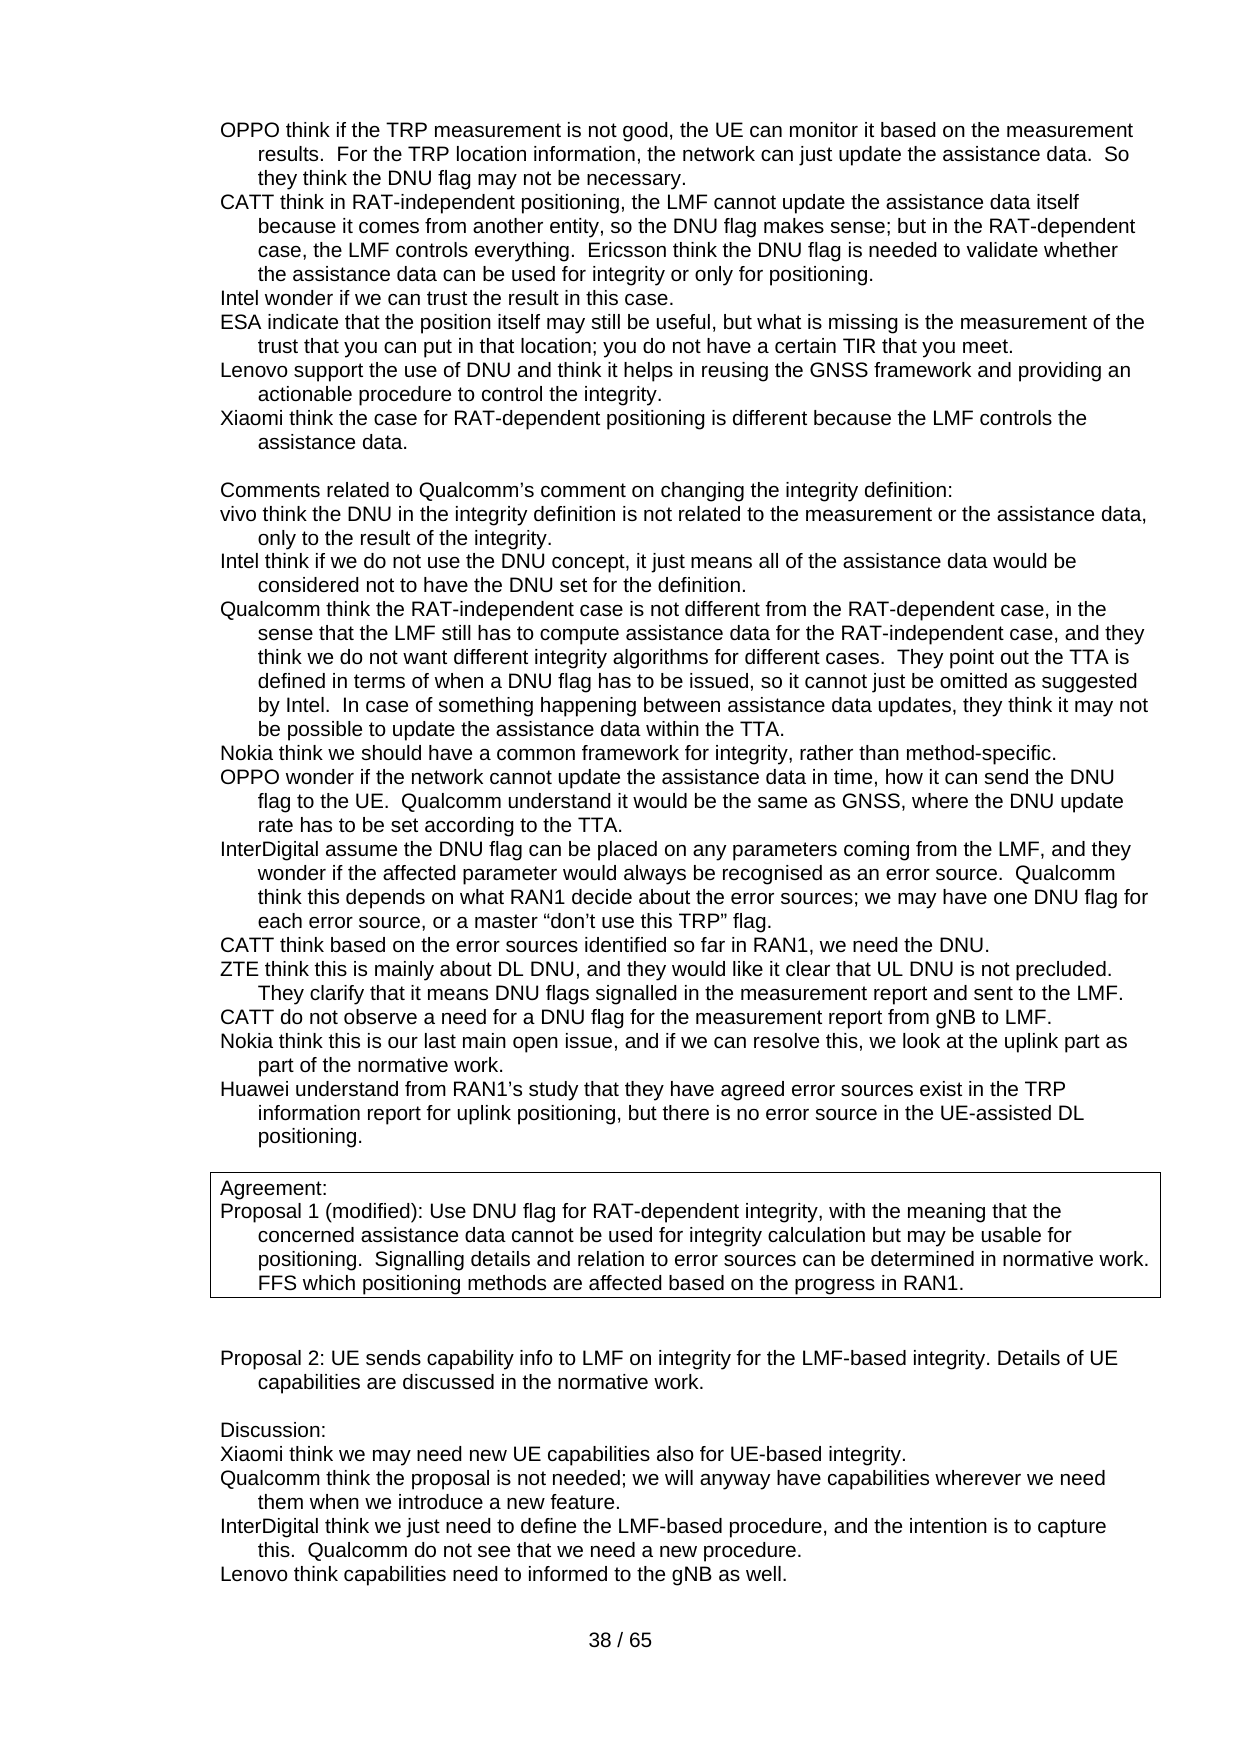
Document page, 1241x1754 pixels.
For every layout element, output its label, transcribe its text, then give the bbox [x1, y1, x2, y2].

text InterDigital assume the DNU flag can be placed on any parameters coming from the LMF, and they wonder if the affected parameter would always be recognised as an error source. Qualcomm think this depends on what RAN1 decide about the error sources; we may have one DNU flag for each error source, or a master “don’t use this TRP” flag. [220, 837, 1152, 933]
text Qualcomm think the RAT-independent case is not different from the RAT-dependent case, in the sense that the LMF still has to compute assistance data for the RAT-independent case, and they think we do not want different integrity algorithms for different cases. They point out the TTA is defined in terms of when a DNU flag has to be issued, so it cannot just be omitted as suggested by Intel. In case of something happening between assistance data updates, they think it may not be possible to update the assistance data within the TTA. [220, 597, 1152, 741]
text Lenovo support the use of DNU and think it helps in reusing the GNSS framework and providing an actionable procedure to control the integrity. [220, 358, 1152, 406]
text Comments related to Qualcomm’s comment on changing the integrity definition: [220, 477, 1152, 501]
text Agreement: [211, 1173, 1160, 1196]
text Huawei understand from RAN1’s study that they have agreed error sources exist in the TRP information report for uplink positioning, but there is no error source in the UE-assisted DL positioning. [220, 1076, 1152, 1148]
text CATT do not observe a need for a DNU flag for the measurement report from gNB to LMF. [220, 1004, 1152, 1028]
text Intel wonder if we can trust the result in this case. [220, 286, 1152, 310]
text Xiaomi think the case for RAT-dependent positioning is different because the LMF controls the assistance data. [220, 406, 1152, 453]
text Qualcomm think the proposal is not needed; we will anyway have capabilities wherever we need them when we introduce a new feature. [220, 1466, 1152, 1514]
text Proposal 1 (modified): Use DNU flag for RAT-dependent integrity, with the meaning that the concerned assistance data cannot be used for integrity calculation but may be usable for positioning. Signalling details and relation to error sources can be determined in normative work. FFS which positioning methods are affected based on the progress in RAN1. [211, 1196, 1160, 1297]
text ZTE think this is mainly about DL DNU, and they would like it clear that UL DNU is not precluded. They clarify that it means DNU flags signalled in the measurement report and sent to the LMF. [220, 957, 1152, 1004]
text CATT think in RAT-independent positioning, the LMF cannot update the assistance data itself because it comes from another entity, so the DNU flag makes sense; but in the RAT-dependent case, the LMF controls everything. Ericsson think the DNU flag is needed to validate whether the assistance data can be used for integrity or only for positioning. [220, 190, 1152, 286]
text ESA indicate that the position itself may still be useful, but what is missing is the measurement of the trust that you can put in that location; you do not have a certain TIR that you meet. [220, 310, 1152, 358]
text Lenovo think capabilities need to informed to the gNB as well. [220, 1562, 1152, 1586]
text Xiaomi think we may need new UE capabilities also for UE-based integrity. [220, 1442, 1152, 1466]
text Nokia think this is our last main open issue, and if we can resolve this, we look at the uplink part as part of the normative work. [220, 1028, 1152, 1076]
text CATT think based on the error sources identified so far in RAN1, we need the DNU. [220, 933, 1152, 957]
text OPPO wonder if the network cannot update the assistance data in time, how it can send the DNU flag to the UE. Qualcomm understand it would be the same as GNSS, where the DNU update rate has to be set according to the TTA. [220, 765, 1152, 837]
text vivo think the DNU in the integrity definition is not related to the measurement or the assistance data, only to the result of the integrity. [220, 501, 1152, 549]
text OPPO think if the TRP measurement is not good, the UE can monitor it based on the measurement results. For the TRP location information, the network can just update the assistance data. So they think the DNU flag may not be necessary. [220, 118, 1152, 190]
text Discussion: [220, 1418, 1152, 1442]
text Proposal 2: UE sends capability info to LMF on integrity for the LMF-based integrity. Details of UE capabilities are discussed in the normative work. [220, 1346, 1152, 1394]
text Nokia think we should have a common framework for integrity, rather than method-specific. [220, 741, 1152, 765]
text InterDigital think we just need to define the LMF-based procedure, and the intention is to capture this. Qualcomm do not see that we need a new procedure. [220, 1514, 1152, 1562]
text Intel think if we do not use the DNU concept, it just means all of the assistance data would be considered not to have the DNU set for the definition. [220, 549, 1152, 597]
